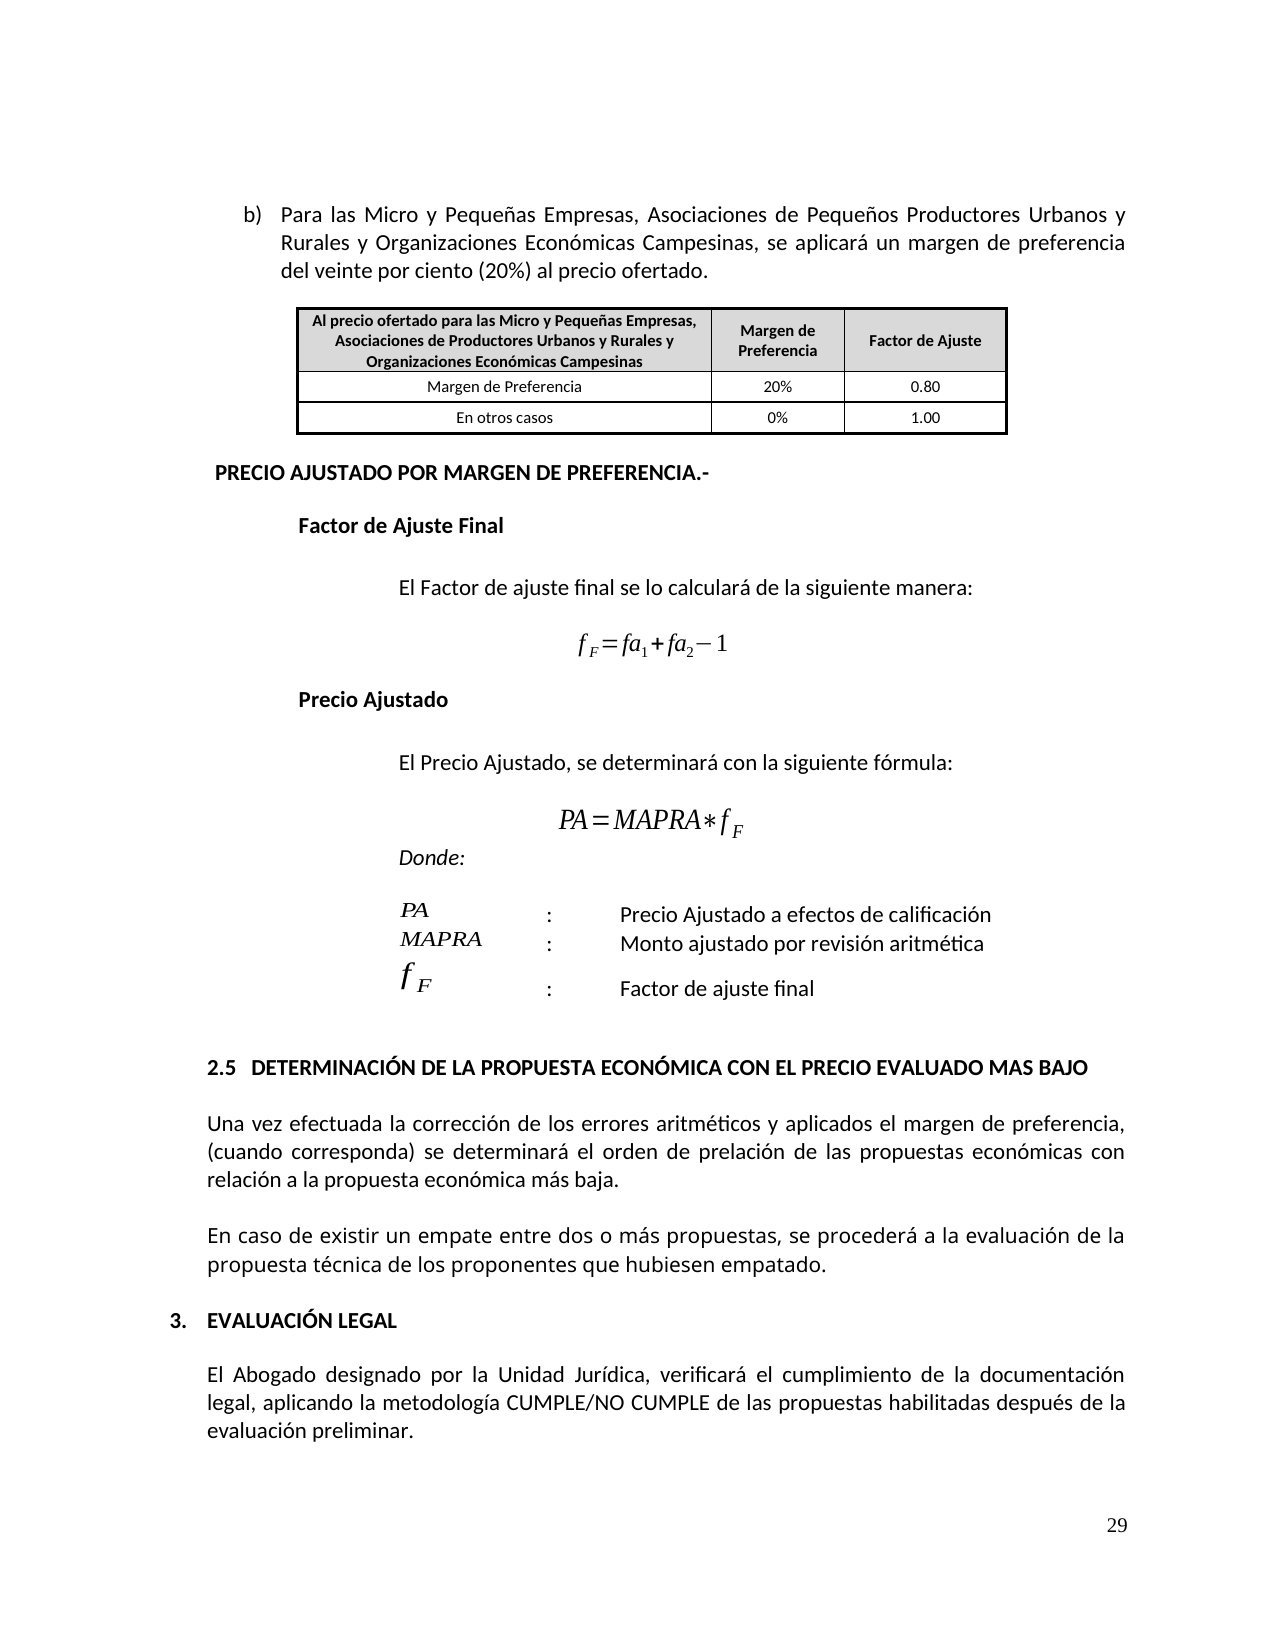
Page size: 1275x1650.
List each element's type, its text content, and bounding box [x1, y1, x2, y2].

text PRECIO AJUSTADO POR MARGEN DE PREFERENCIA.- [215, 458, 1127, 486]
table_cell 20% [712, 372, 844, 401]
table_cell Margen de Preferencia [299, 372, 711, 401]
text : Precio Ajustado a efectos de calificación [325, 899, 1127, 928]
subtitle Precio Ajustado [252, 686, 1127, 713]
text En caso de existir un empate entre dos o más propuestas, se procederá a la evaluación de la propuesta técnica de los proponentes que hubiesen empatado. [207, 1222, 1127, 1278]
list DETERMINACIÓN DE LA PROPUESTA ECONÓMICA CON EL PRECIO EVALUADO MAS BAJO [207, 1053, 1127, 1081]
text Una vez efectuada la corrección de los errores aritméticos y aplicados el margen de preferencia, (cuando corresponda) se determinará el orden de prelación de las propuestas económicas con relación a la propuesta económica más baja. [207, 1109, 1127, 1193]
list Para las Micro y Pequeñas Empresas, Asociaciones de Pequeños Productores Urbanos y Rurales y Organizaciones Económicas Campesinas, se aplicará un margen de preferencia del veinte por ciento (20%) al precio ofertado. [243, 200, 1127, 284]
table_cell 0% [712, 403, 844, 432]
list El Precio Ajustado, se determinará con la siguiente fórmula: [177, 748, 1127, 776]
table_cell 1.00 [845, 403, 1005, 432]
text : Factor de ajuste final [177, 957, 1127, 1002]
text El Abogado designado por la Unidad Jurídica, verificará el cumplimiento de la documentación legal, aplicando la metodología CUMPLE/NO CUMPLE de las propuestas habilitadas después de la evaluación preliminar. [207, 1360, 1127, 1444]
table_cell 0.80 [845, 372, 1005, 401]
table_cell En otros casos [299, 403, 711, 432]
table_header Margen de Preferencia [712, 310, 844, 371]
text : Monto ajustado por revisión aritmética [325, 928, 1127, 957]
table_header Al precio ofertado para las Micro y Pequeñas Empresas, Asociaciones de Productores Urbanos y Rurales y Organizaciones Económicas Campesinas [299, 310, 711, 371]
list EVALUACIÓN LEGAL [169, 1306, 1127, 1334]
subtitle Factor de Ajuste Final [252, 511, 1127, 539]
table_header Factor de Ajuste [845, 310, 1005, 371]
text Donde: [325, 843, 1127, 871]
text El Factor de ajuste final se lo calculará de la siguiente manera: [177, 573, 1127, 601]
